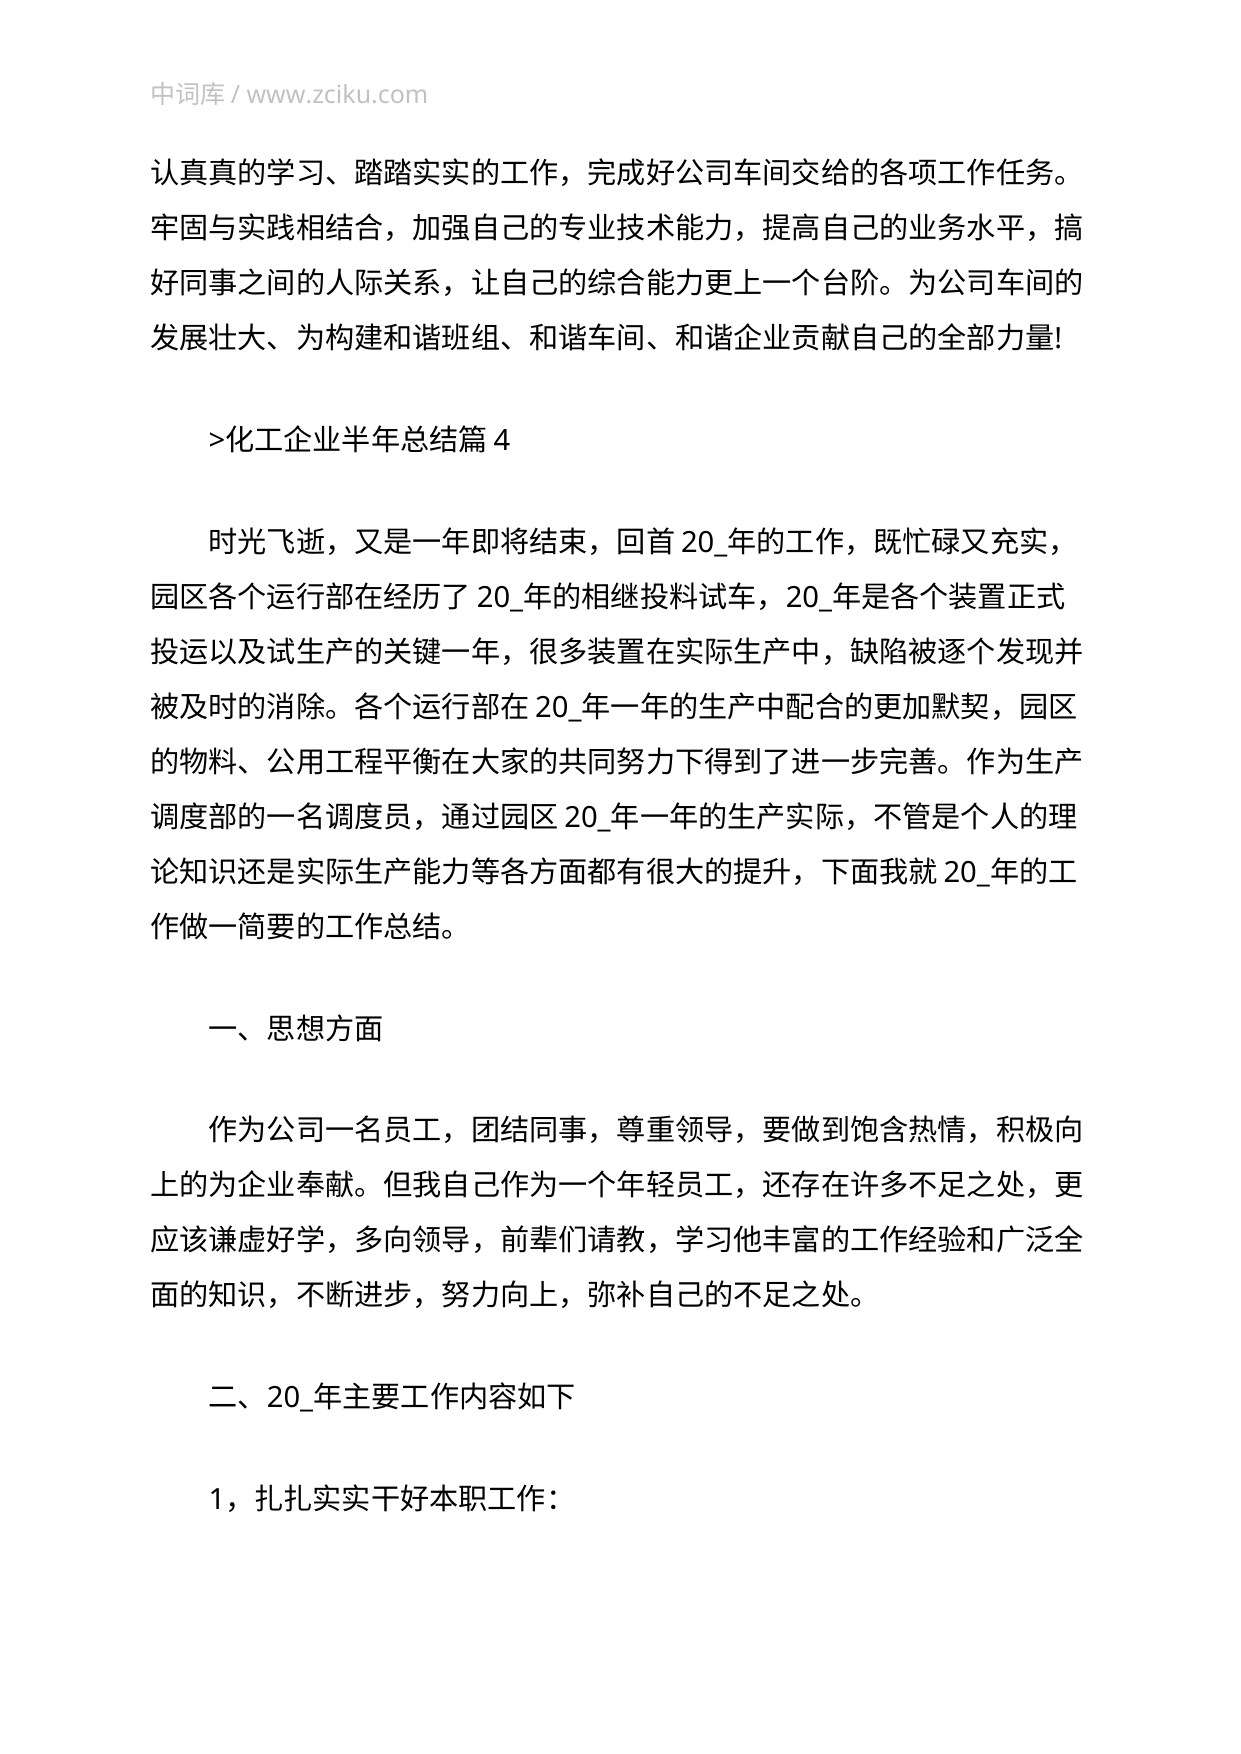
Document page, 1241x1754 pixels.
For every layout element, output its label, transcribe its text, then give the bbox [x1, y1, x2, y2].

text 二、20_年主要工作内容如下 [150, 1373, 1090, 1416]
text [150, 150, 1090, 357]
text 1，扎扎实实干好本职工作： [150, 1475, 1090, 1518]
text 作为公司一名员工，团结同事，尊重领导，要做到饱含热情，积极向上的为企业奉献。但我自己作为一个年轻员工，还存在许多不足之处，更应该谦虚好学，多向领导，前辈们请教，学习他丰富的工作经验和广泛全面的知识，不断进步，努力向上，弥补自己的不足之处。 [150, 1107, 1090, 1314]
text 一、思想方面 [150, 1005, 1090, 1047]
text 时光飞逝，又是一年即将结束，回首20_年的工作，既忙碌又充实，园区各个运行部在经历了20_年的相继投料试车，20_年是各个装置正式投运以及试生产的关键一年，很多装置在实际生产中，缺陷被逐个发现并被及时的消除。各个运行部在20_年一年的生产中配合的更加默契，园区的物料、公用工程平衡在大家的共同努力下得到了进一步完善。作为生产调度部的一名调度员，通过园区20_年一年的生产实际，不管是个人的理论知识还是实际生产能力等各方面都有很大的提升，下面我就20_年的工作做一简要的工作总结。 [150, 519, 1090, 946]
text >化工企业半年总结篇4 [150, 417, 1090, 459]
